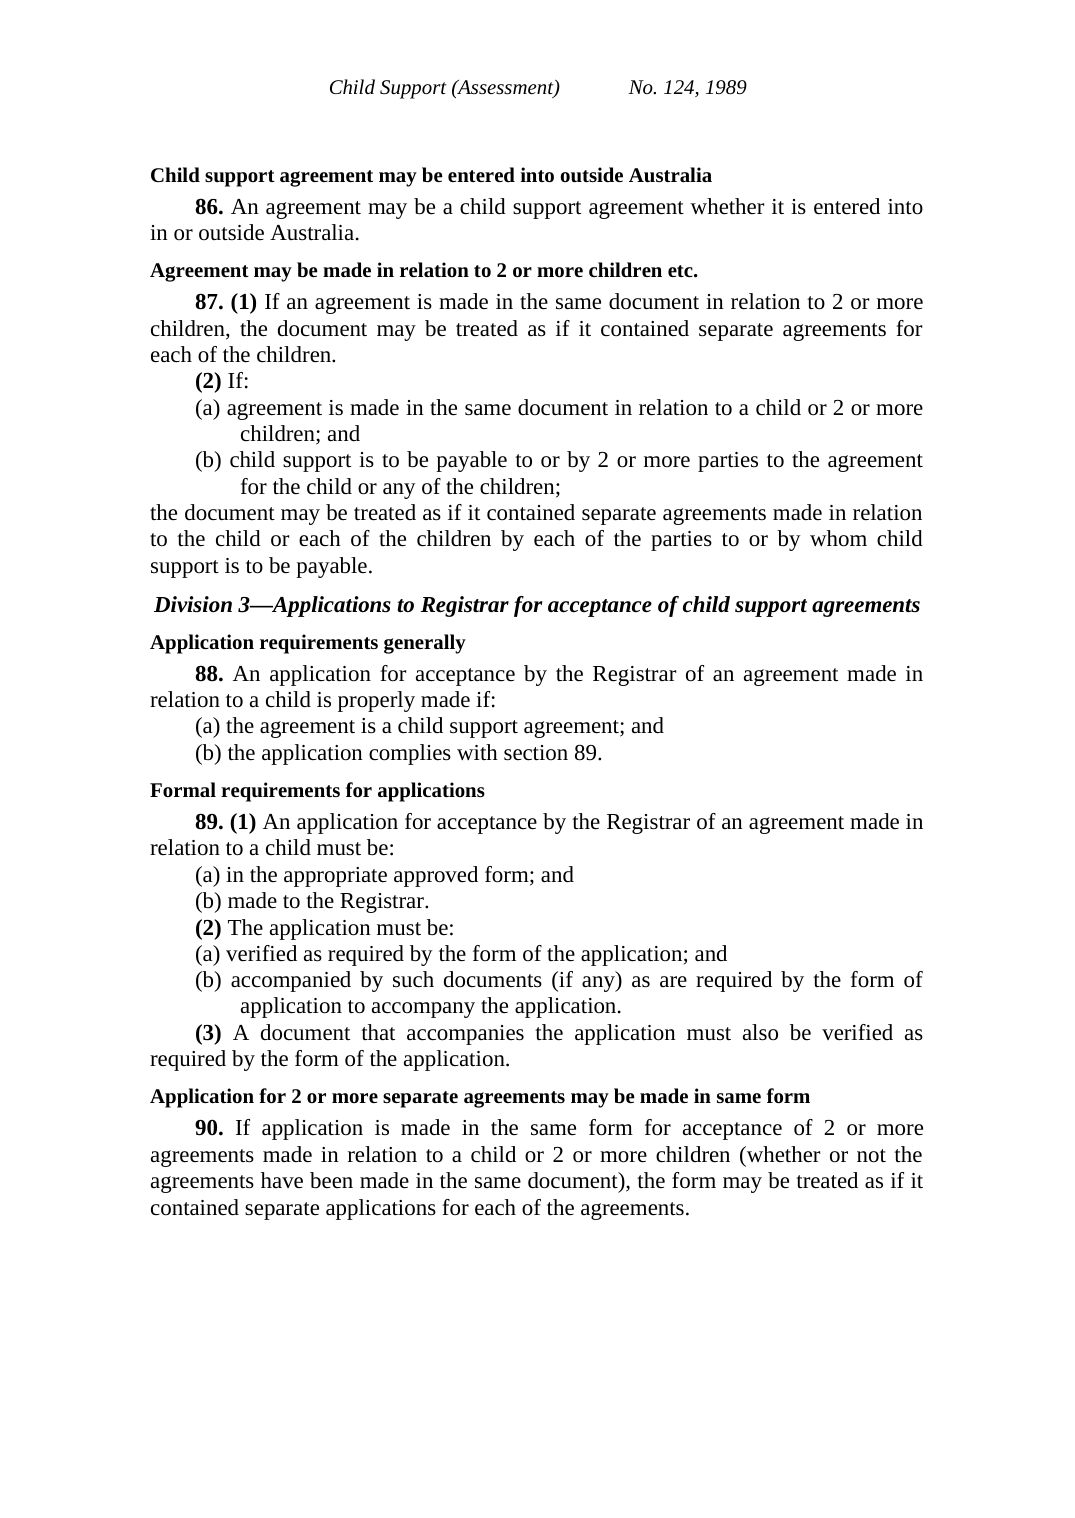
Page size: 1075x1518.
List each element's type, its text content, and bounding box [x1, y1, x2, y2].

text (b) the application complies with section 89. [195, 739, 925, 765]
text (a) in the appropriate approved form; and [195, 861, 925, 887]
text Formal requirements for applications [150, 778, 925, 802]
text (a) the agreement is a child support agreement; and [195, 713, 925, 739]
text 87. (1) If an agreement is made in the same document in relation to 2 or more children, the document may be treated as if it contained separate agreements for each of the children. [150, 288, 925, 367]
text (b) child support is to be payable to or by 2 or more parties to the agreement for the child or any of the children; [195, 446, 925, 499]
text Division 3—Applications to Registrar for acceptance of child support agreements [150, 591, 925, 617]
text (3) A document that accompanies the application must also be verified as required by the form of the application. [150, 1019, 925, 1072]
text Application for 2 or more separate agreements may be made in same form [150, 1084, 925, 1108]
text (b) accompanied by such documents (if any) as are required by the form of application to accompany the application. [195, 966, 925, 1019]
text 88. An application for acceptance by the Registrar of an agreement made in relation to a child is properly made if: [150, 660, 925, 713]
text (2) If: [150, 367, 925, 394]
text Child support agreement may be entered into outside Australia [150, 162, 925, 187]
text Agreement may be made in relation to 2 or more children etc. [150, 258, 925, 282]
text (2) The application must be: [150, 913, 925, 940]
text 86. An agreement may be a child support agreement whether it is entered into in or outside Australia. [150, 193, 925, 246]
text 90. If application is made in the same form for acceptance of 2 or more agreements made in relation to a child or 2 or more children (whether or not the agreements have been made in the same document), the form may be treated as if it contained separate applications for each of the agreements. [150, 1114, 925, 1220]
text the document may be treated as if it contained separate agreements made in relation to the child or each of the children by each of the parties to or by whom child support is to be payable. [150, 499, 925, 578]
text 89. (1) An application for acceptance by the Registrar of an agreement made in relation to a child must be: [150, 808, 925, 861]
text (b) made to the Registrar. [195, 887, 925, 913]
text (a) verified as required by the form of the application; and [195, 940, 925, 966]
text (a) agreement is made in the same document in relation to a child or 2 or more children; and [195, 394, 925, 446]
text Application requirements generally [150, 629, 925, 654]
